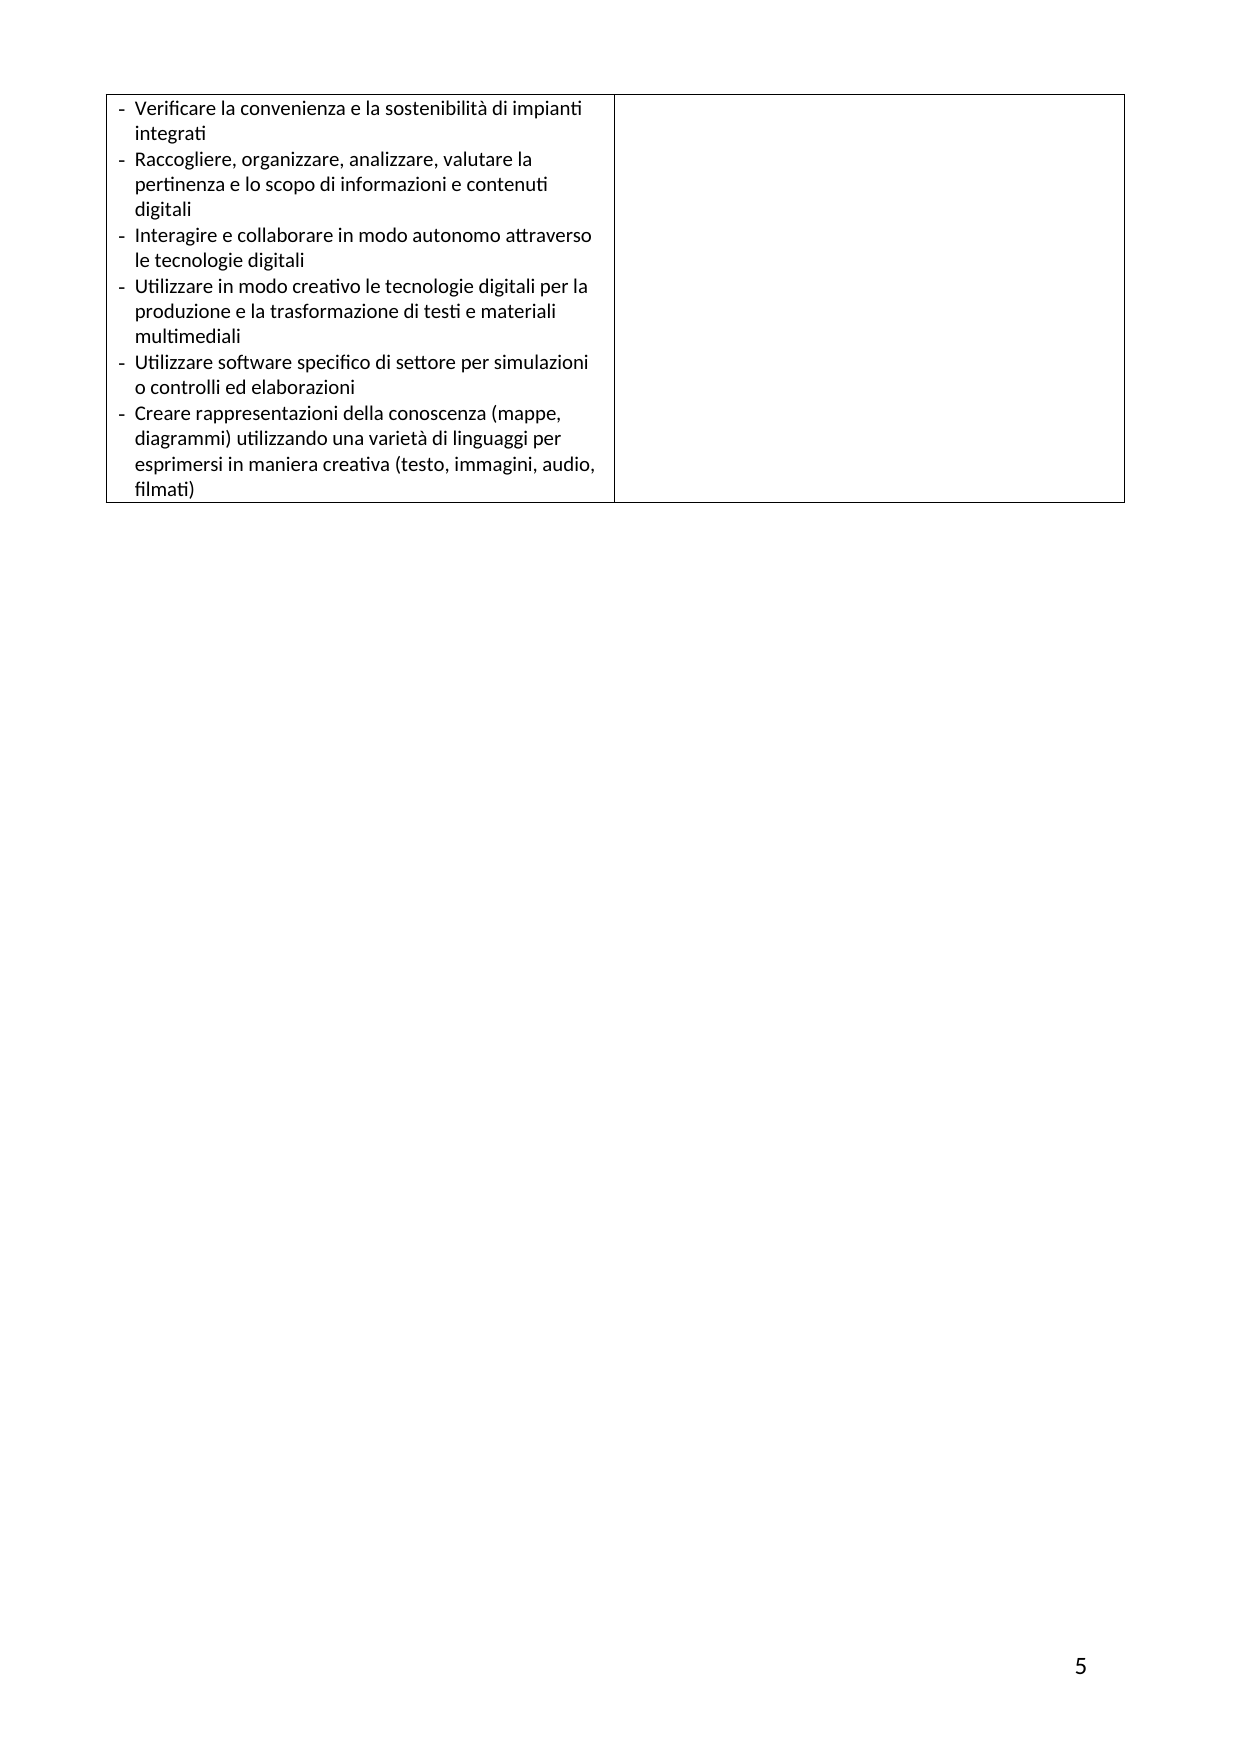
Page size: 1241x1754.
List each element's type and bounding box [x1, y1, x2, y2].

table_cell [615, 95, 1124, 502]
table_cell [107, 95, 614, 502]
